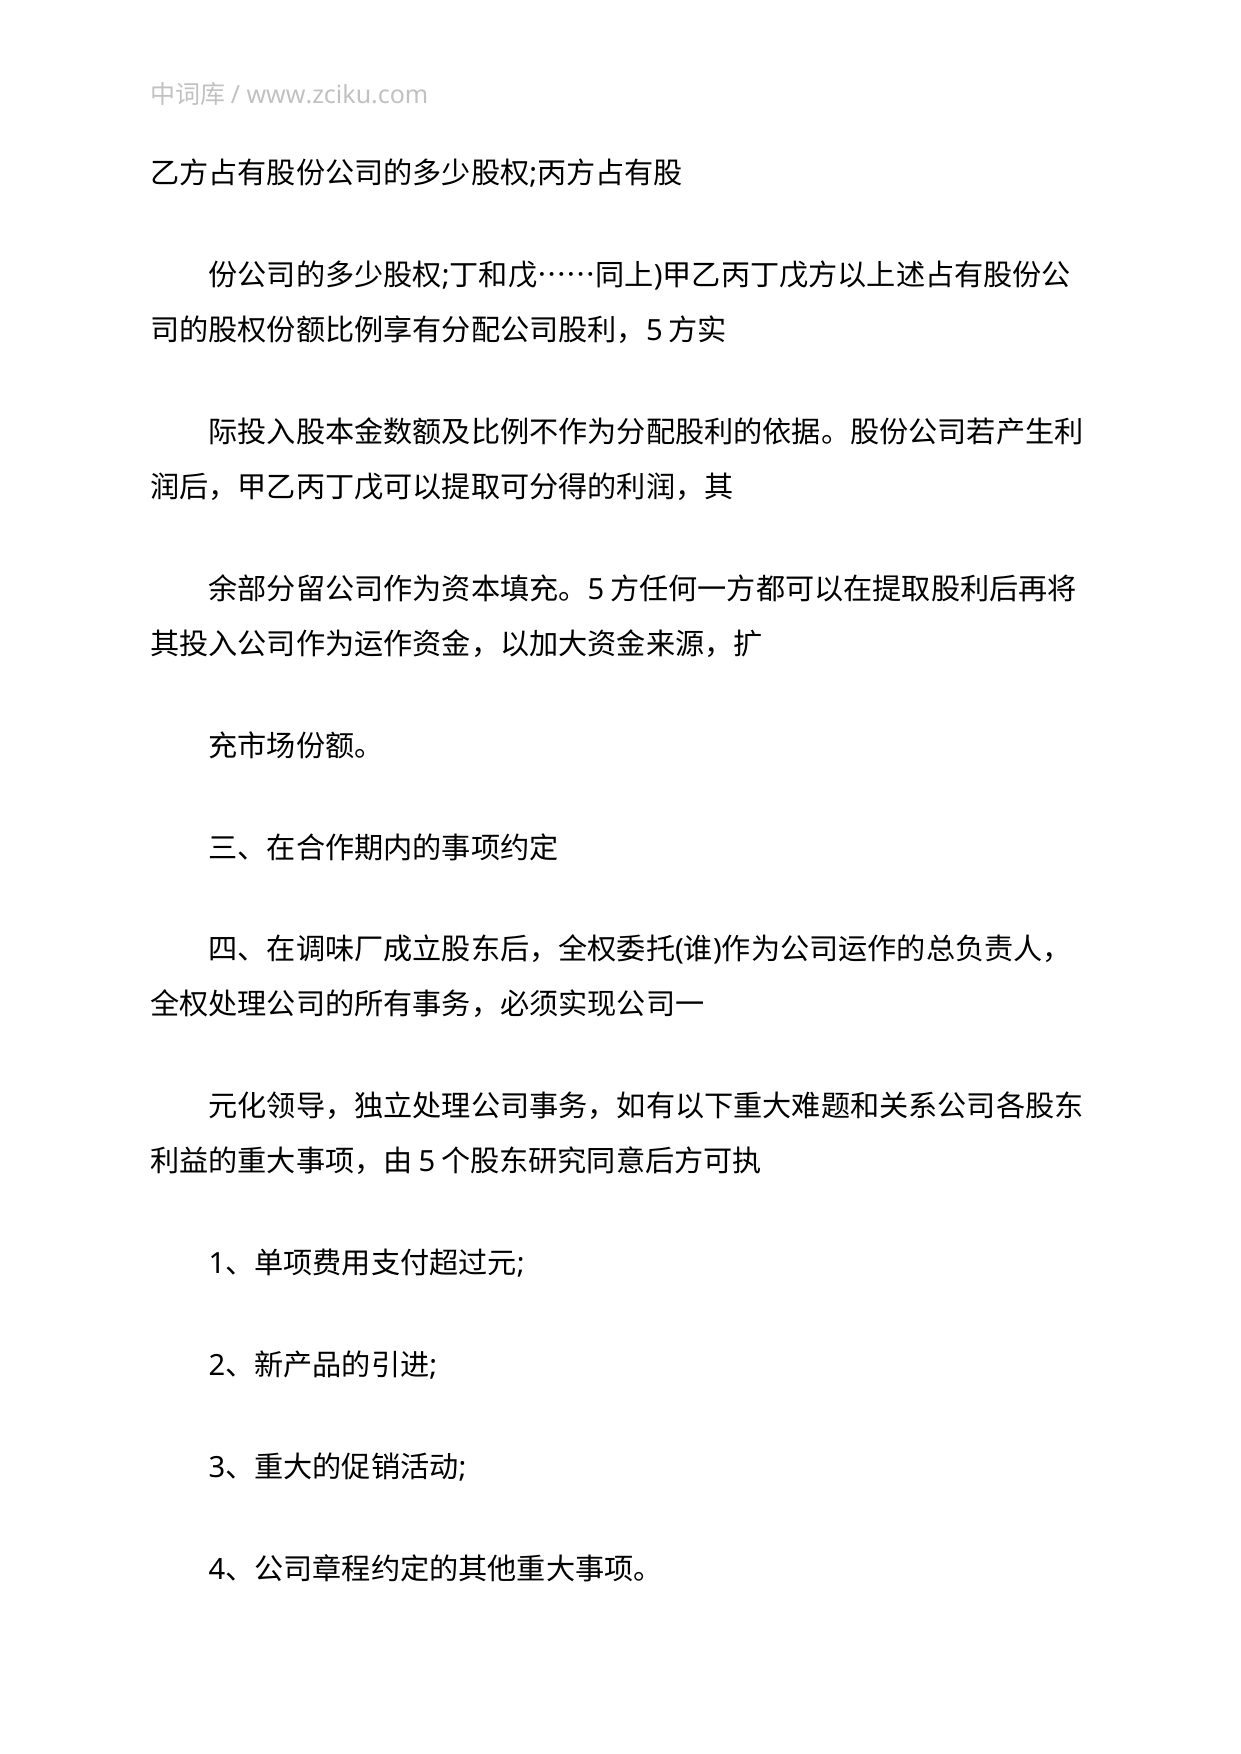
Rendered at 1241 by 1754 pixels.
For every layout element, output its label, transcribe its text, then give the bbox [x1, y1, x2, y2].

text 充市场份额。 [150, 722, 1090, 765]
text 1、单项费用支付超过元; [150, 1239, 1090, 1282]
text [150, 150, 1090, 192]
text 四、在调味厂成立股东后，全权委托(谁)作为公司运作的总负责人，全权处理公司的所有事务，必须实现公司一 [150, 926, 1090, 1023]
text 2、新产品的引进; [150, 1342, 1090, 1384]
text 三、在合作期内的事项约定 [150, 824, 1090, 866]
text 3、重大的促销活动; [150, 1443, 1090, 1486]
text 元化领导，独立处理公司事务，如有以下重大难题和关系公司各股东利益的重大事项，由5个股东研究同意后方可执 [150, 1083, 1090, 1180]
text 际投入股本金数额及比例不作为分配股利的依据。股份公司若产生利润后，甲乙丙丁戊可以提取可分得的利润，其 [150, 409, 1090, 506]
text 份公司的多少股权;丁和戊……同上)甲乙丙丁戊方以上述占有股份公司的股权份额比例享有分配公司股利，5方实 [150, 252, 1090, 349]
text 4、公司章程约定的其他重大事项。 [150, 1546, 1090, 1588]
text 余部分留公司作为资本填充。5方任何一方都可以在提取股利后再将其投入公司作为运作资金，以加大资金来源，扩 [150, 566, 1090, 663]
